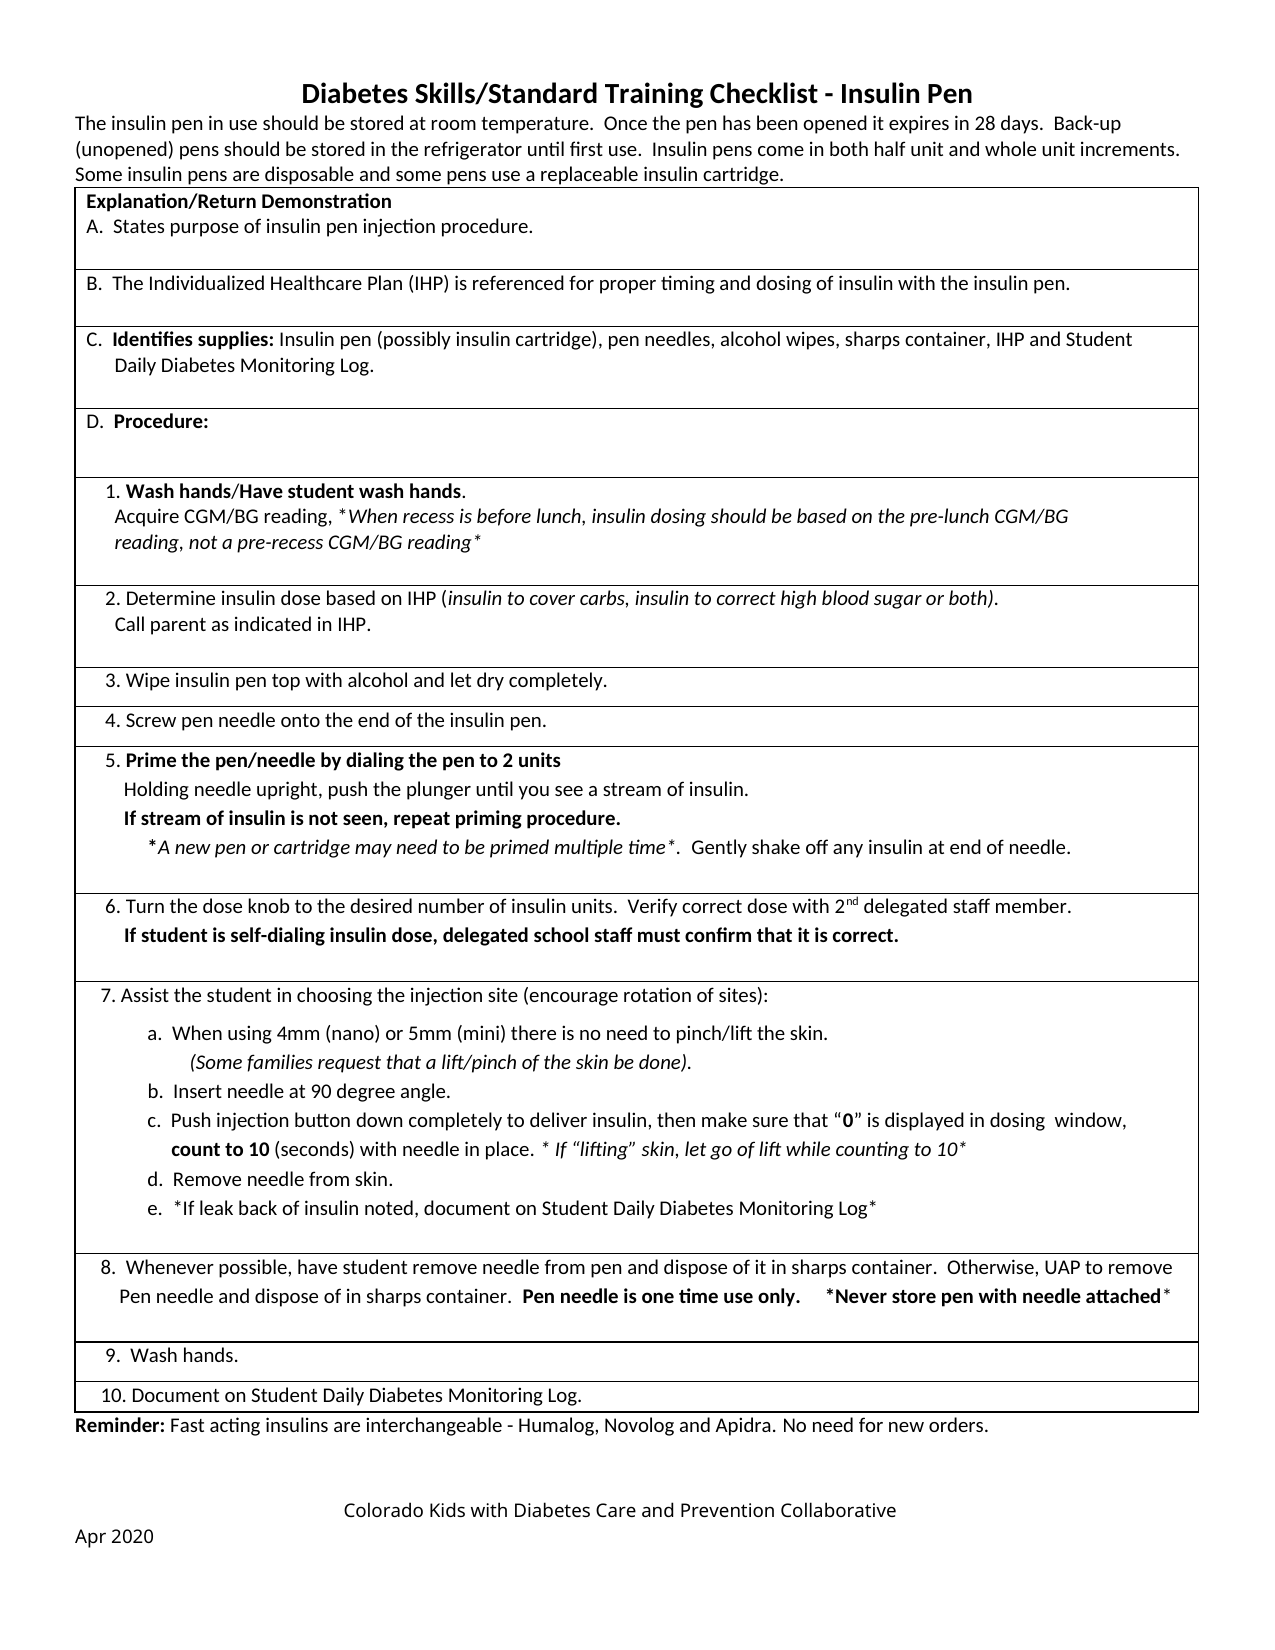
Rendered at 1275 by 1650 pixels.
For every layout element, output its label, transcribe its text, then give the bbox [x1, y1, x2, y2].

table_cell 9. Wash hands. [76, 1343, 1198, 1381]
table_cell D. Procedure: [76, 409, 1198, 477]
table_cell 7. Assist the student in choosing the injection site (encourage rotation of sites): a. When using 4mm (nano) or 5mm (mini) there is no need to pinch/lift the skin. (Some families request that a lift/pinch of the skin be done). b. Insert needle at 90 degree angle. c. Push injection button down completely to deliver insulin, then make sure that “0” is displayed in dosing window, count to 10 (seconds) with needle in place. * If “lifting” skin, let go of lift while counting to 10* d. Remove needle from skin. e. *If leak back of insulin noted, document on Student Daily Diabetes Monitoring Log* [76, 982, 1198, 1253]
table_cell 5. Prime the pen/needle by dialing the pen to 2 units Holding needle upright, push the plunger until you see a stream of insulin. If stream of insulin is not seen, repeat priming procedure. *A new pen or cartridge may need to be primed multiple time*. Gently shake off any insulin at end of needle. [76, 747, 1198, 892]
table_cell B. The Individualized Healthcare Plan (IHP) is referenced for proper timing and dosing of insulin with the insulin pen. [76, 270, 1198, 326]
table_cell 8. Whenever possible, have student remove needle from pen and dispose of it in sharps container. Otherwise, UAP to remove Pen needle and dispose of in sharps container. Pen needle is one time use only. *Never store pen with needle attached* [76, 1254, 1198, 1341]
table_cell 1. Wash hands/Have student wash hands. Acquire CGM/BG reading, *When recess is before lunch, insulin dosing should be based on the pre-lunch CGM/BG reading, not a pre-recess CGM/BG reading* [76, 478, 1198, 584]
table_cell 10. Document on Student Daily Diabetes Monitoring Log. [76, 1382, 1198, 1411]
table_cell 3. Wipe insulin pen top with alcohol and let dry completely. [76, 668, 1198, 706]
table_cell C. Identifies supplies: Insulin pen (possibly insulin cartridge), pen needles, alcohol wipes, sharps container, IHP and Student Daily Diabetes Monitoring Log. [76, 327, 1198, 408]
table_cell 4. Screw pen needle onto the end of the insulin pen. [76, 707, 1198, 746]
table_cell 2. Determine insulin dose based on IHP (insulin to cover carbs, insulin to correct high blood sugar or both). Call parent as indicated in IHP. [76, 586, 1198, 667]
text The insulin pen in use should be stored at room temperature. Once the pen has been opened it expires in 28 days. Back-up (unopened) pens should be stored in the refrigerator until first use. Insulin pens come in both half unit and whole unit increments. Some insulin pens are disposable and some pens use a replaceable insulin cartridge. [75, 111, 1200, 187]
table_header Explanation/Return Demonstration A. States purpose of insulin pen injection procedure. [76, 188, 1198, 269]
text Reminder: Fast acting insulins are interchangeable - Humalog, Novolog and Apidra. No need for new orders. [75, 1412, 1200, 1438]
table_cell 6. Turn the dose knob to the desired number of insulin units. Verify correct dose with 2nd delegated staff member. If student is self-dialing insulin dose, delegated school staff must confirm that it is correct. [76, 894, 1198, 981]
